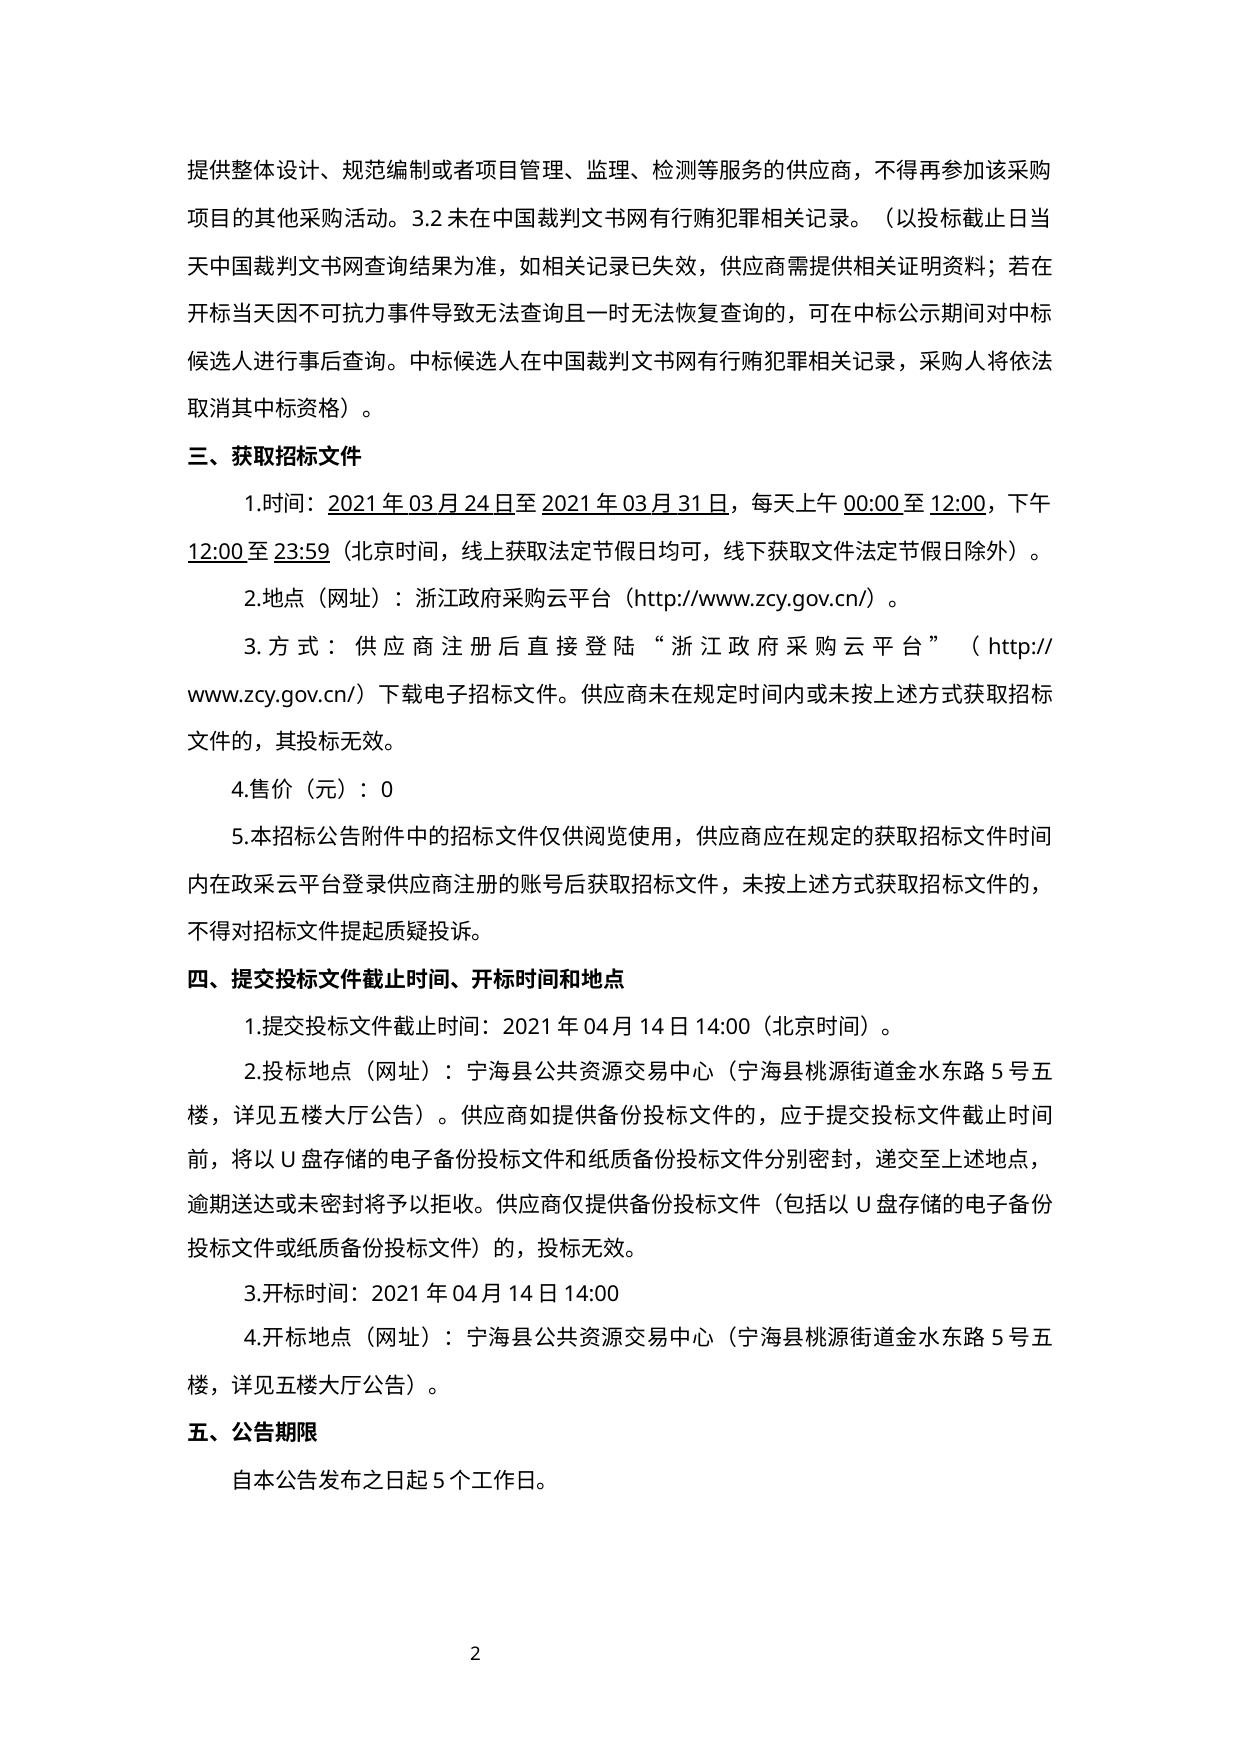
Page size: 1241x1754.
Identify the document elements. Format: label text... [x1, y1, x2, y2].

text 5.本招标公告附件中的招标文件仅供阅览使用，供应商应在规定的获取招标文件时间内在政采云平台登录供应商注册的账号后获取招标文件，未按上述方式获取招标文件的，不得对招标文件提起质疑投诉。 [187, 819, 1053, 946]
subtitle 四、提交投标文件截止时间、开标时间和地点 [187, 962, 1053, 993]
text 1.时间：2021年03月24日至2021年03月31日，每天上午00:00至12:00，下午12:00至23:59（北京时间，线上获取法定节假日均可，线下获取文件法定节假日除外）。 [187, 486, 1053, 566]
text 3.开标时间：2021年04月14日14:00 [187, 1276, 1053, 1307]
text 4.开标地点（网址）：宁海县公共资源交易中心（宁海县桃源街道金水东路5号五楼，详见五楼大厅公告）。 [187, 1320, 1053, 1399]
subtitle 五、公告期限 [187, 1415, 1053, 1447]
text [187, 153, 1053, 423]
text 2.地点（网址）：浙江政府采购云平台（http://www.zcy.gov.cn/）。 [187, 581, 1053, 613]
text 4.售价（元）：0 [187, 772, 1053, 803]
text 2.投标地点（网址）：宁海县公共资源交易中心（宁海县桃源街道金水东路5号五楼，详见五楼大厅公告）。供应商如提供备份投标文件的，应于提交投标文件截止时间前，将以U盘存储的电子备份投标文件和纸质备份投标文件分别密封，递交至上述地点，逾期送达或未密封将予以拒收。供应商仅提供备份投标文件（包括以U盘存储的电子备份投标文件或纸质备份投标文件）的，投标无效。 [187, 1054, 1053, 1263]
text 1.提交投标文件截止时间：2021年04月14日14:00（北京时间）。 [187, 1009, 1053, 1041]
text 自本公告发布之日起5个工作日。 [187, 1463, 1053, 1494]
subtitle 三、获取招标文件 [187, 439, 1053, 470]
text 3.方式：供应商注册后直接登陆“浙江政府采购云平台”（http://www.zcy.gov.cn/）下载电子招标文件。供应商未在规定时间内或未按上述方式获取招标文件的，其投标无效。 [187, 629, 1053, 756]
